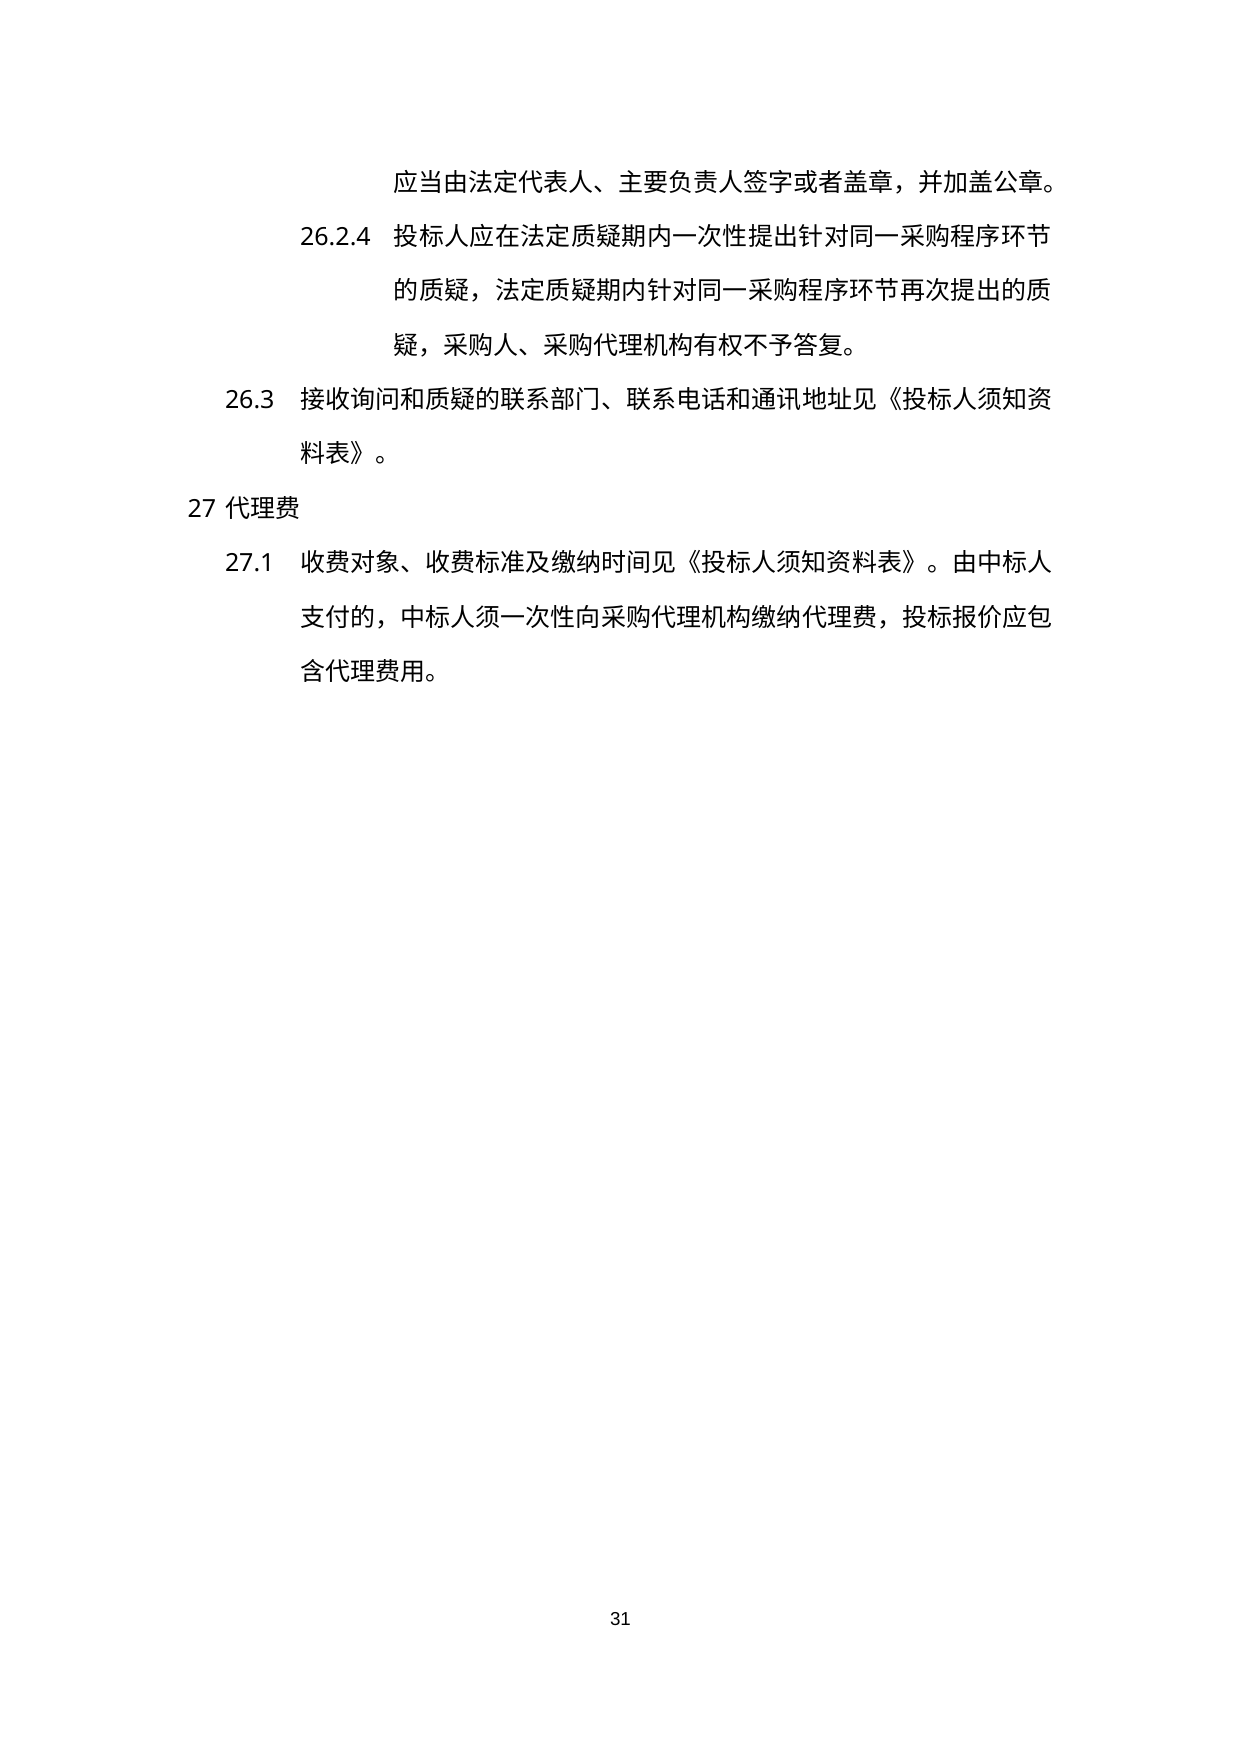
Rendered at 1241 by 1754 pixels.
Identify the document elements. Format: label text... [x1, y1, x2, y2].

list 收费对象、收费标准及缴纳时间见《投标人须知资料表》。由中标人支付的，中标人须一次性向采购代理机构缴纳代理费，投标报价应包含代理费用。 [225, 543, 1053, 688]
list 投标人应在法定质疑期内一次性提出针对同一采购程序环节的质疑，法定质疑期内针对同一采购程序环节再次提出的质疑，采购人、采购代理机构有权不予答复。 [300, 216, 1053, 361]
list 接收询问和质疑的联系部门、联系电话和通讯地址见《投标人须知资料表》。 [225, 379, 1053, 470]
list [300, 162, 1053, 198]
list 代理费 [187, 488, 1053, 524]
